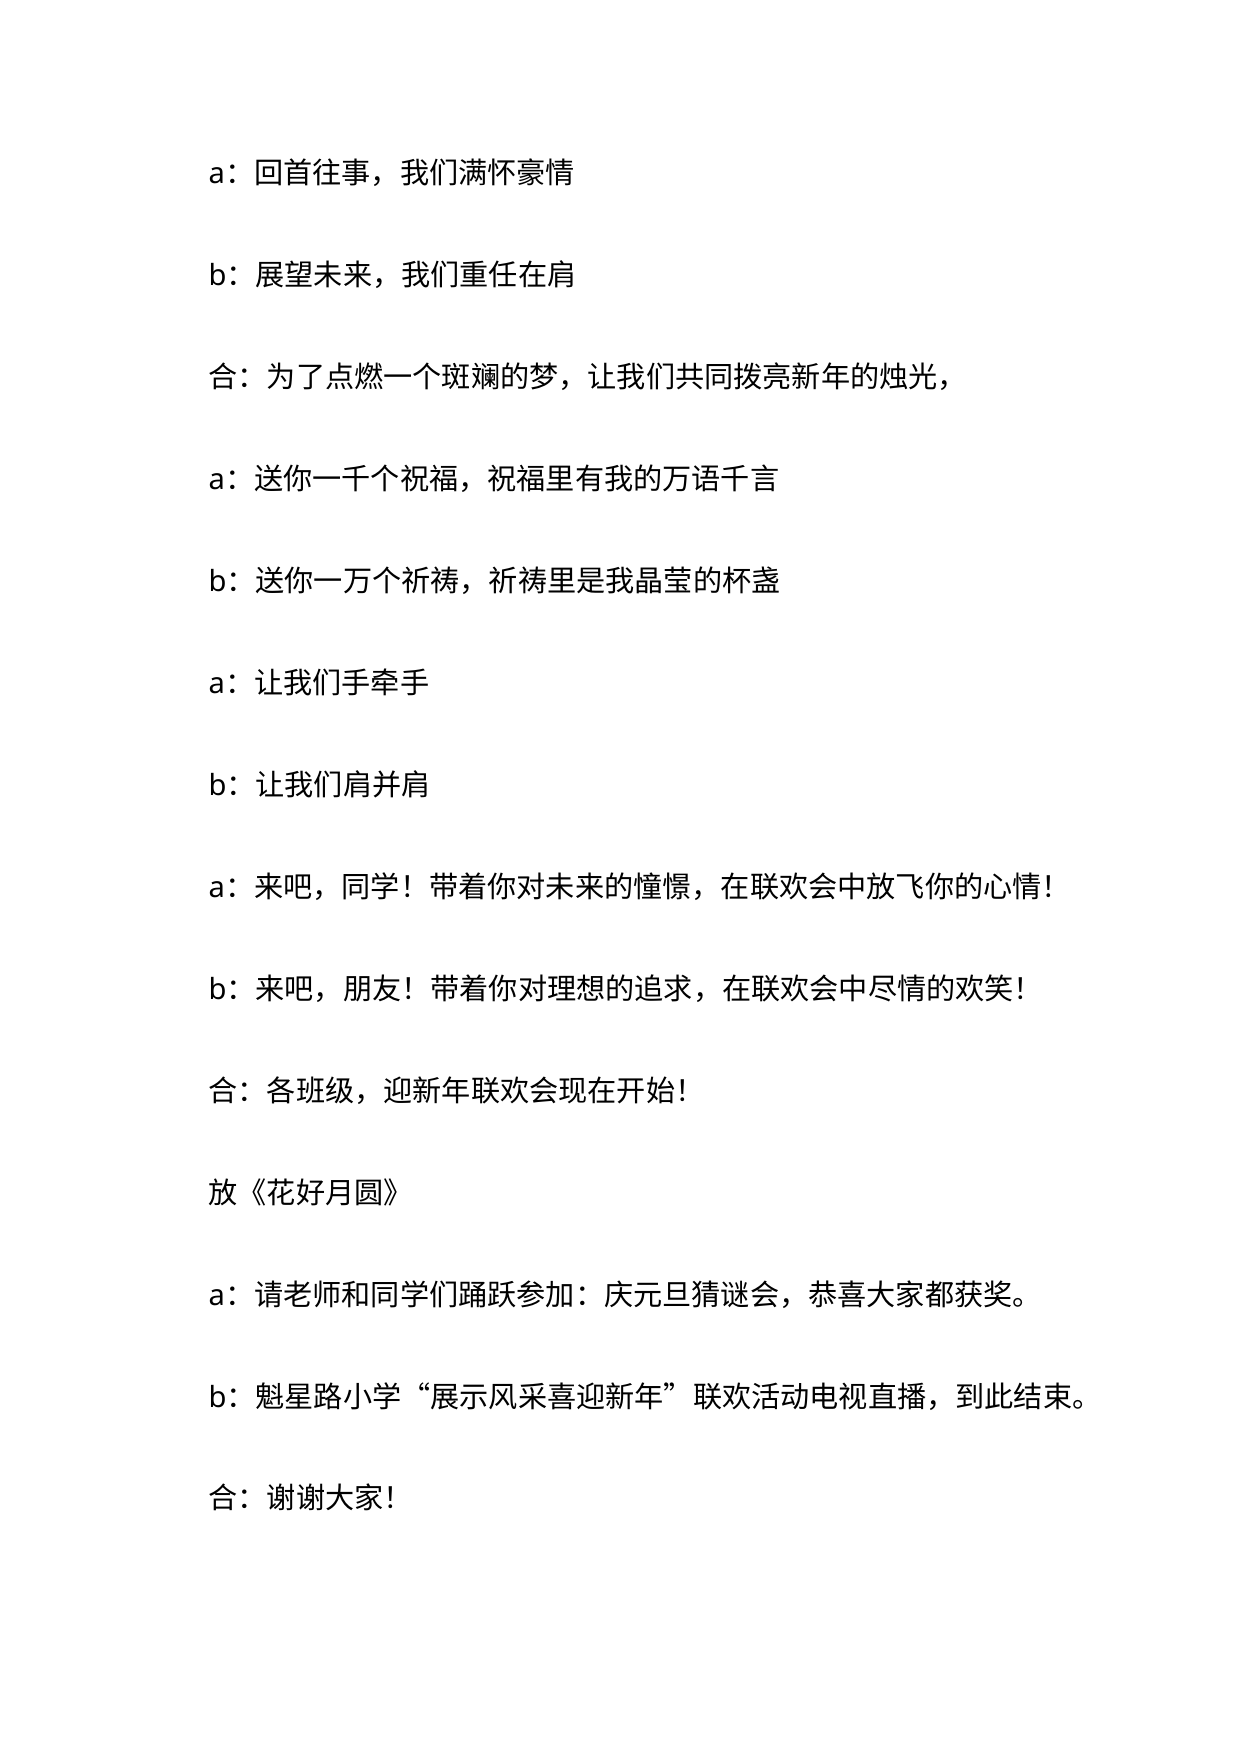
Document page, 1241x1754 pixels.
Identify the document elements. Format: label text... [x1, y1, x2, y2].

text 合：谢谢大家！ [150, 1475, 1090, 1517]
text 合：为了点燃一个斑斓的梦，让我们共同拨亮新年的烛光， [150, 354, 1090, 396]
text 放《花好月圆》 [150, 1169, 1090, 1212]
text 合：各班级，迎新年联欢会现在开始！ [150, 1068, 1090, 1110]
text a：让我们手牵手 [150, 660, 1090, 702]
text b：来吧，朋友！带着你对理想的追求，在联欢会中尽情的欢笑！ [150, 966, 1090, 1008]
text a：来吧，同学！带着你对未来的憧憬，在联欢会中放飞你的心情！ [150, 864, 1090, 906]
text b：魁星路小学“展示风采喜迎新年”联欢活动电视直播，到此结束。 [150, 1373, 1090, 1416]
text a：回首往事，我们满怀豪情 [150, 150, 1090, 192]
text b：送你一万个祈祷，祈祷里是我晶莹的杯盏 [150, 558, 1090, 600]
text a：请老师和同学们踊跃参加：庆元旦猜谜会，恭喜大家都获奖。 [150, 1271, 1090, 1313]
text a：送你一千个祝福，祝福里有我的万语千言 [150, 456, 1090, 498]
text b：展望未来，我们重任在肩 [150, 252, 1090, 294]
text b：让我们肩并肩 [150, 762, 1090, 804]
